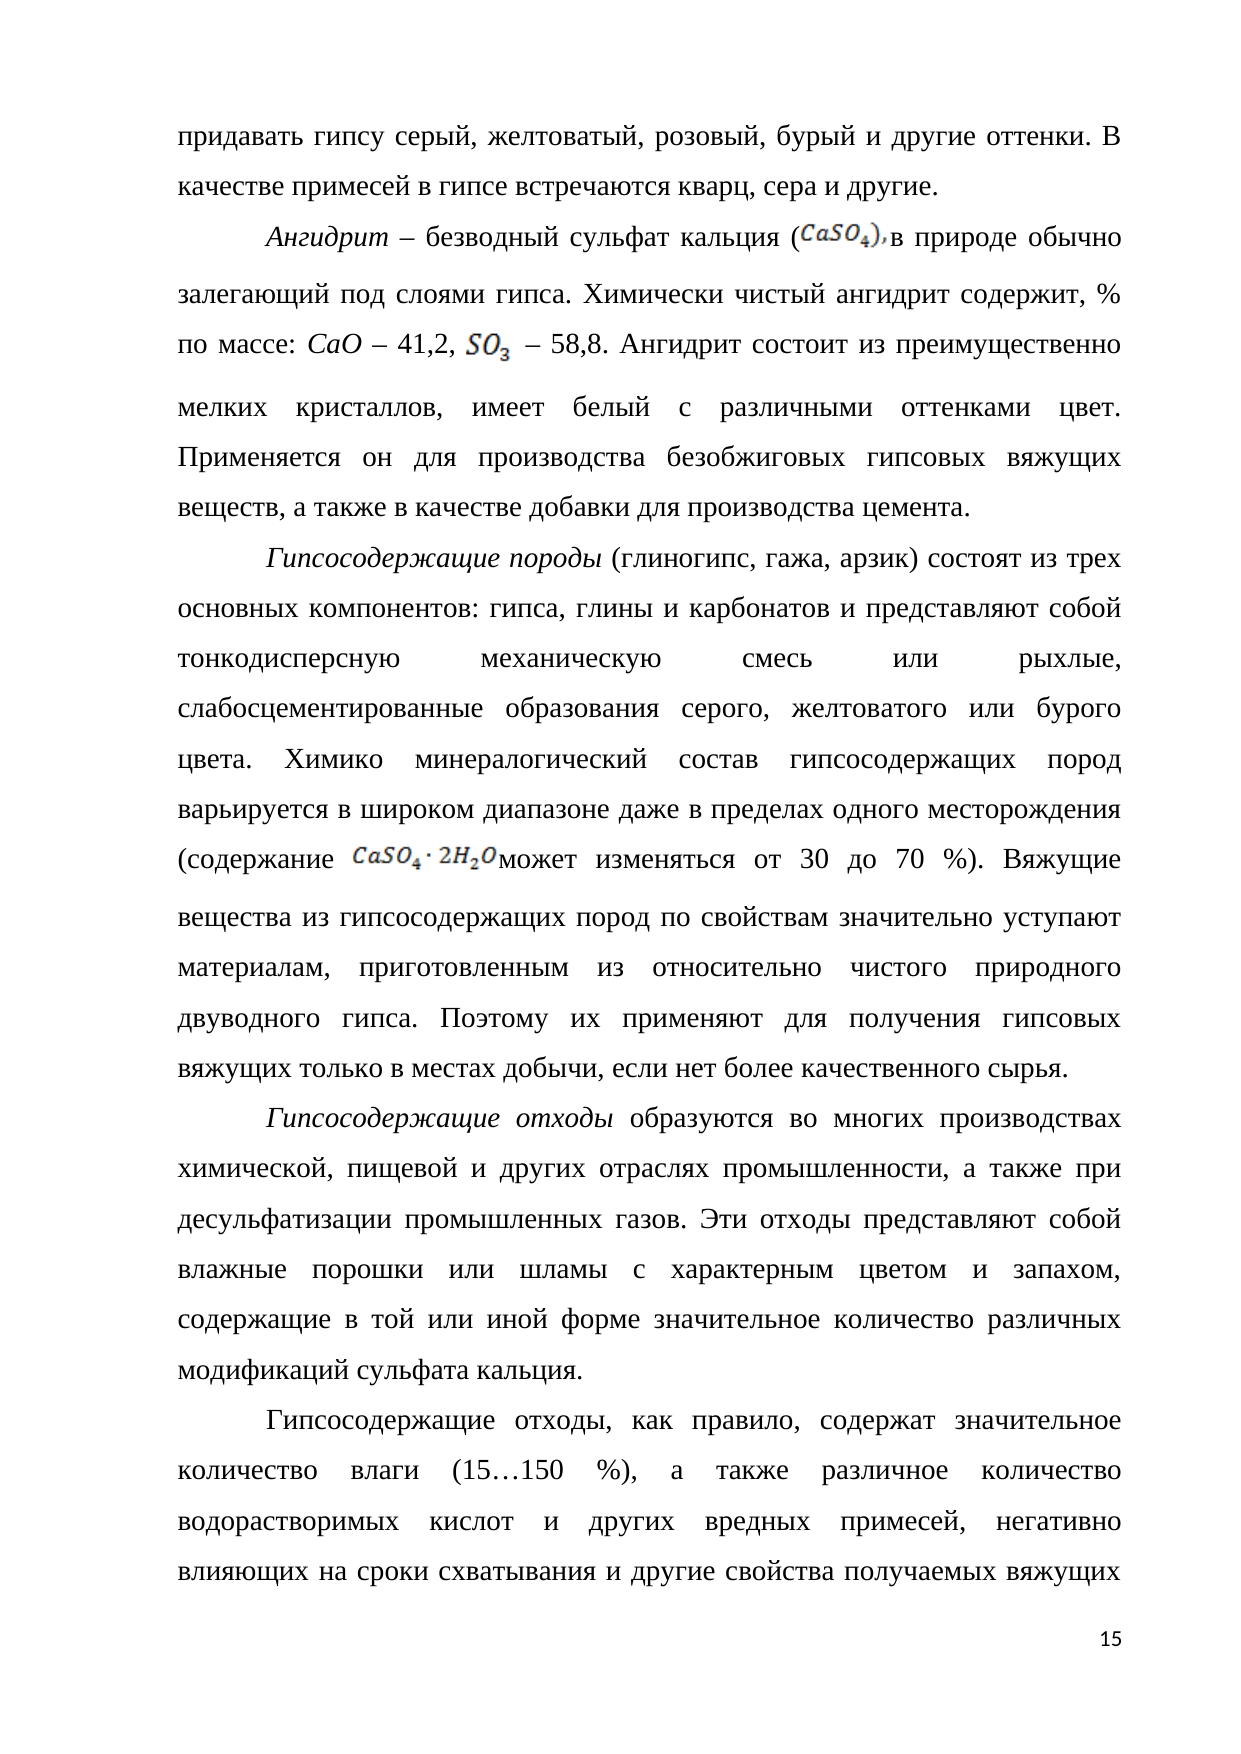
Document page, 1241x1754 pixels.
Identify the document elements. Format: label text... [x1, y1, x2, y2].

text Ангидрит – безводный сульфат кальция (в природе обычно залегающий под слоями гипса. Химически чистый ангидрит содержит, % по массе: СаО – 41,2, – 58,8. Ангидрит состоит из преимущественно мелких кристаллов, имеет белый с различными оттенками цвет. Применяется он для производства безобжиговых гипсовых вяжущих веществ, а также в качестве добавки для производства цемента. [177, 219, 1122, 523]
picture [466, 326, 515, 366]
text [177, 118, 1122, 202]
text Гипсосодержащие отходы образуются во многих производствах химической, пищевой и других отраслях промышленности, а также при десульфатизации промышленных газов. Эти отходы представляют собой влажные порошки или шламы с характерным цветом и запахом, содержащие в той или иной форме значительное количество различных модификаций сульфата кальция. [177, 1100, 1122, 1385]
picture [800, 218, 890, 254]
text Гипсосодержащие породы (глиногипс, гажа, арзик) состоят из трех основных компонентов: гипса, глины и карбонатов и представляют собой тонкодисперсную механическую смесь или рыхлые, слабосцементированные образования серого, желтоватого или бурого цвета. Химико минералогический состав гипсосодержащих пород варьируется в широком диапазоне даже в пределах одного месторождения (содержание может изменяться от 30 до 70 %). Вяжущие вещества из гипсосодержащих пород по свойствам значительно уступают материалам, приготовленным из относительно чистого природного двуводного гипса. Поэтому их применяют для получения гипсовых вяжущих только в местах добычи, если нет более качественного сырья. [177, 540, 1122, 1083]
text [177, 1402, 1122, 1587]
picture [352, 841, 498, 876]
